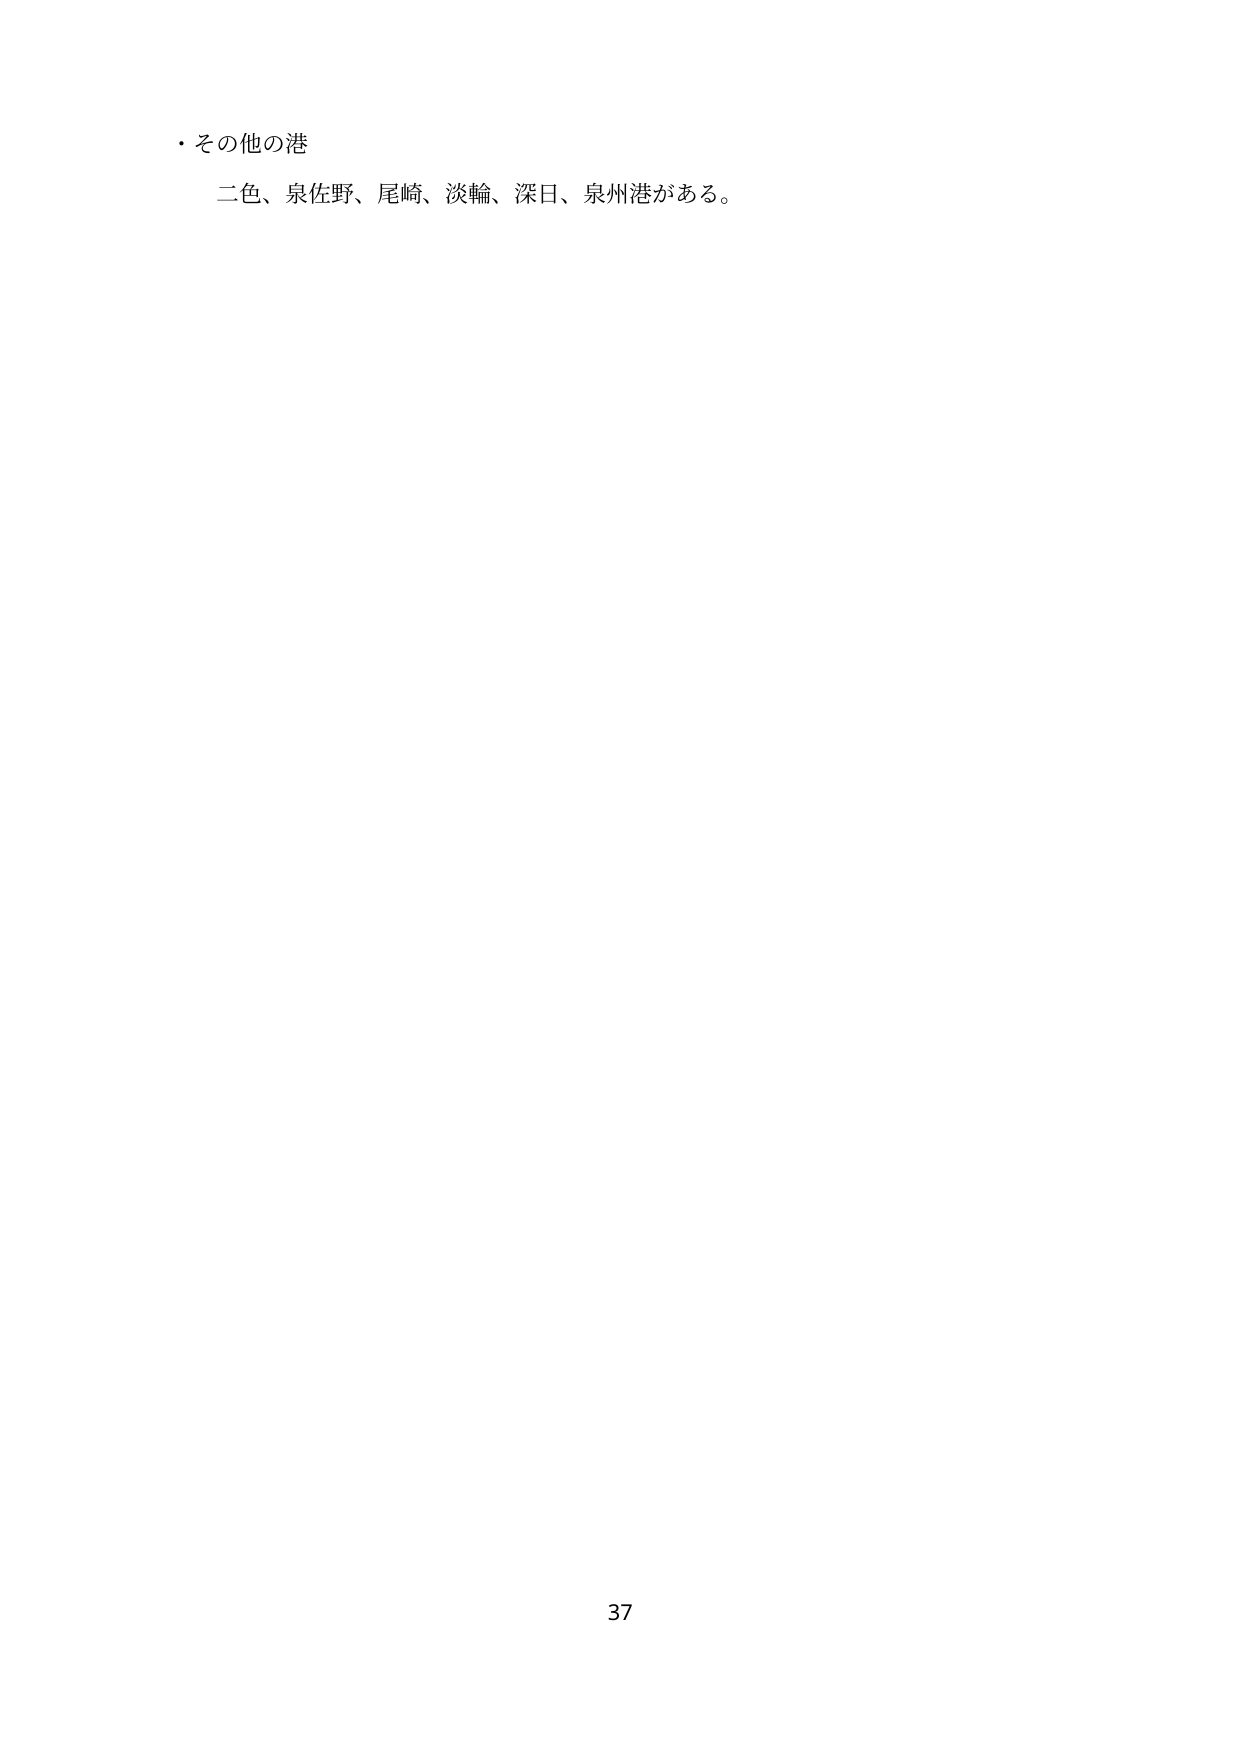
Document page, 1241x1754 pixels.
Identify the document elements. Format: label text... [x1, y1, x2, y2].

text ・その他の港 [148, 126, 1092, 159]
text 二色、泉佐野、尾崎、淡輪、深日、泉州港がある。 [148, 176, 1092, 208]
